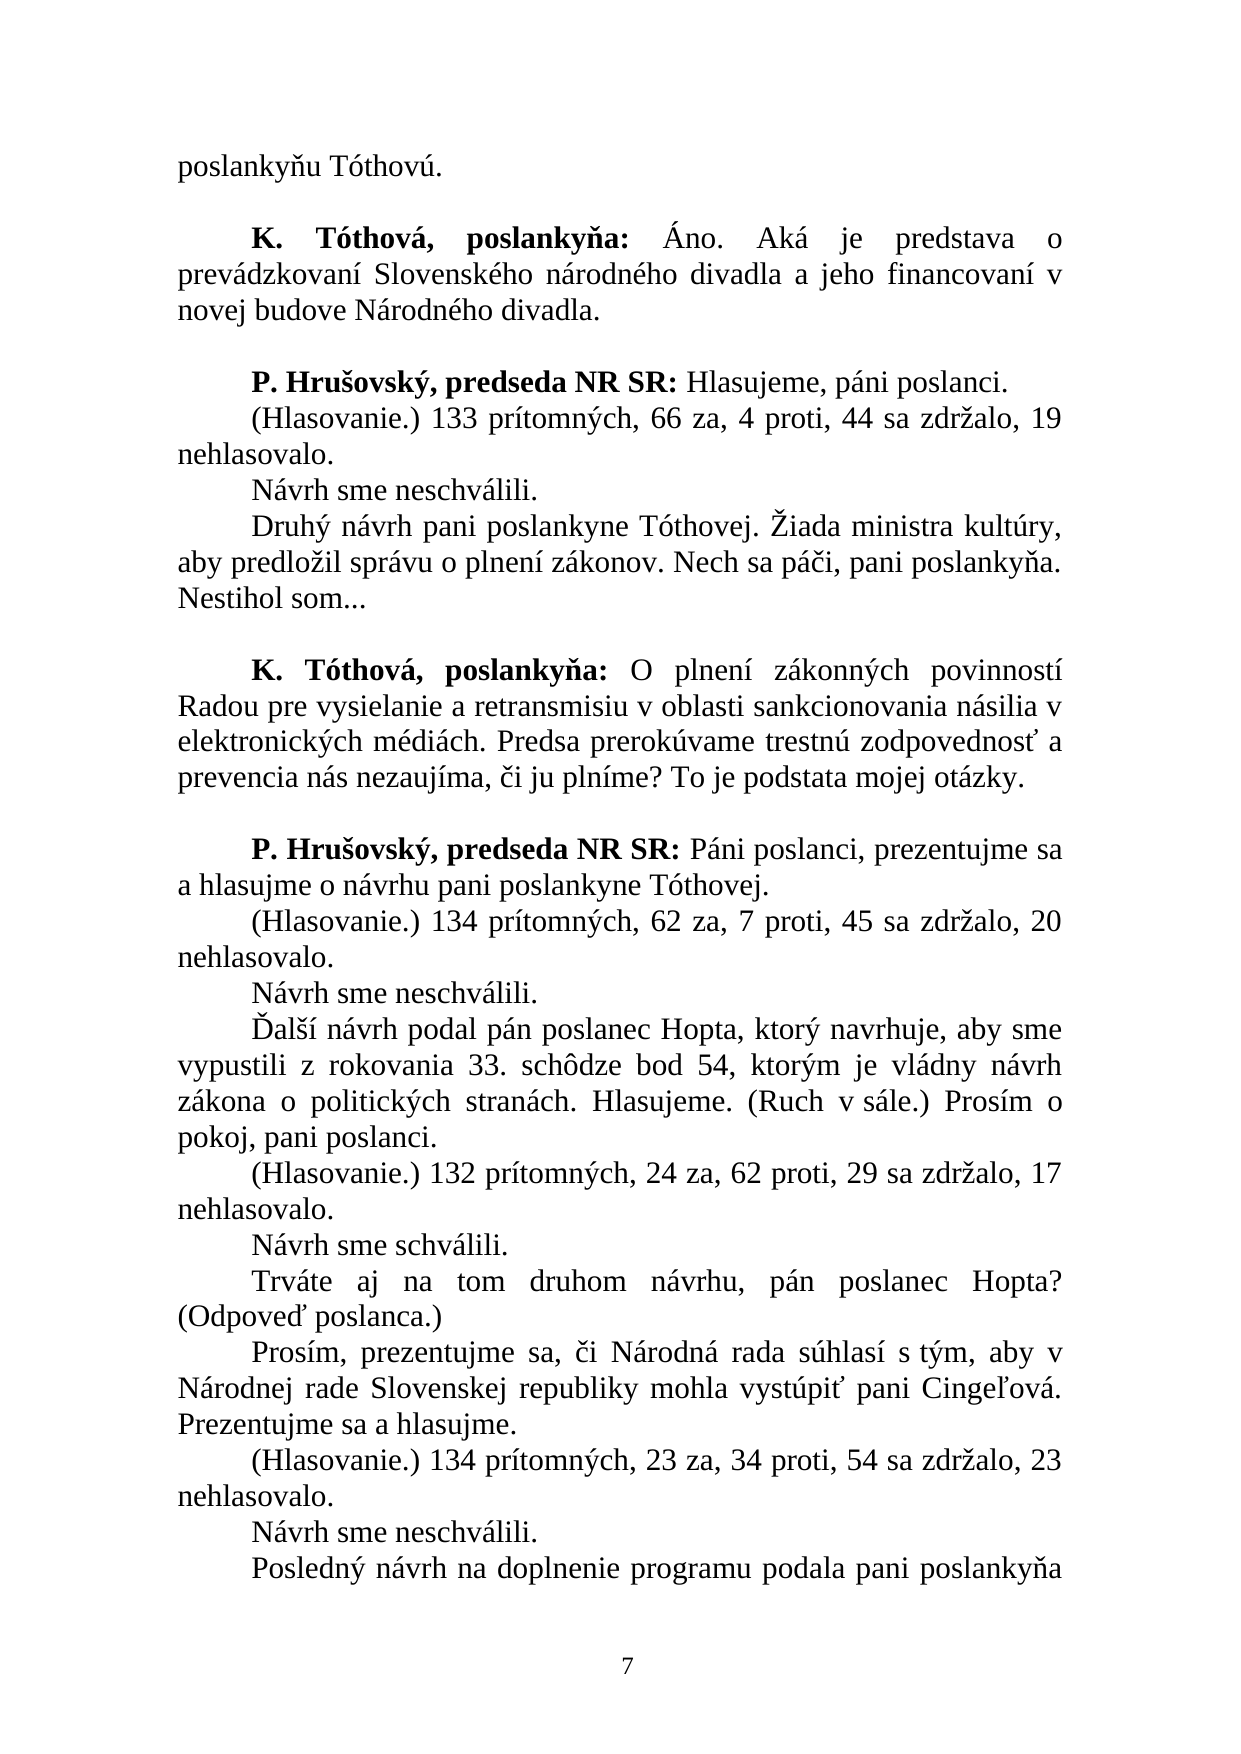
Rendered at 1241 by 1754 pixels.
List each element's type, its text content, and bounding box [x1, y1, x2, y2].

text Druhý návrh pani poslankyne Tóthovej. Žiada ministra kultúry, aby predložil správu o plnení zákonov. Nech sa páči, pani poslankyňa. Nestihol som... [177, 507, 1063, 615]
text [177, 1549, 1063, 1585]
text Ďalší návrh podal pán poslanec Hopta, ktorý navrhuje, aby sme vypustili z rokovania 33. schôdze bod 54, ktorým je vládny návrh zákona o politických stranách. Hlasujeme. (Ruch v sále.) Prosím o pokoj, pani poslanci. [177, 1010, 1063, 1154]
text K. Tóthová, poslankyňa: Áno. Aká je predstava o prevádzkovaní Slovenského národného divadla a jeho financovaní v novej budove Národného divadla. [177, 219, 1063, 327]
text (Hlasovanie.) 133 prítomných, 66 za, 4 proti, 44 sa zdržalo, 19 nehlasovalo. [177, 399, 1063, 471]
text Návrh sme neschválili. [177, 1513, 1063, 1549]
text (Hlasovanie.) 134 prítomných, 23 za, 34 proti, 54 sa zdržalo, 23 nehlasovalo. [177, 1441, 1063, 1513]
text (Hlasovanie.) 134 prítomných, 62 za, 7 proti, 45 sa zdržalo, 20 nehlasovalo. [177, 902, 1063, 974]
text Prosím, prezentujme sa, či Národná rada súhlasí s tým, aby v Národnej rade Slovenskej republiky mohla vystúpiť pani Cingeľová. Prezentujme sa a hlasujme. [177, 1334, 1063, 1441]
text Návrh sme neschválili. [177, 471, 1063, 507]
text Návrh sme neschválili. [177, 974, 1063, 1010]
text P. Hrušovský, predseda NR SR: Páni poslanci, prezentujme sa a hlasujme o návrhu pani poslankyne Tóthovej. [177, 831, 1063, 902]
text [177, 148, 1063, 184]
text K. Tóthová, poslankyňa: O plnení zákonných povinností Radou pre vysielanie a retransmisiu v oblasti sankcionovania násilia v elektronických médiách. Predsa prerokúvame trestnú zodpovednosť a prevencia nás nezaujíma, či ju plníme? To je podstata mojej otázky. [177, 651, 1063, 794]
text Trváte aj na tom druhom návrhu, pán poslanec Hopta? (Odpoveď poslanca.) [177, 1262, 1063, 1334]
text Návrh sme schválili. [177, 1226, 1063, 1262]
text (Hlasovanie.) 132 prítomných, 24 za, 62 proti, 29 sa zdržalo, 17 nehlasovalo. [177, 1154, 1063, 1226]
text P. Hrušovský, predseda NR SR: Hlasujeme, páni poslanci. [177, 363, 1063, 399]
